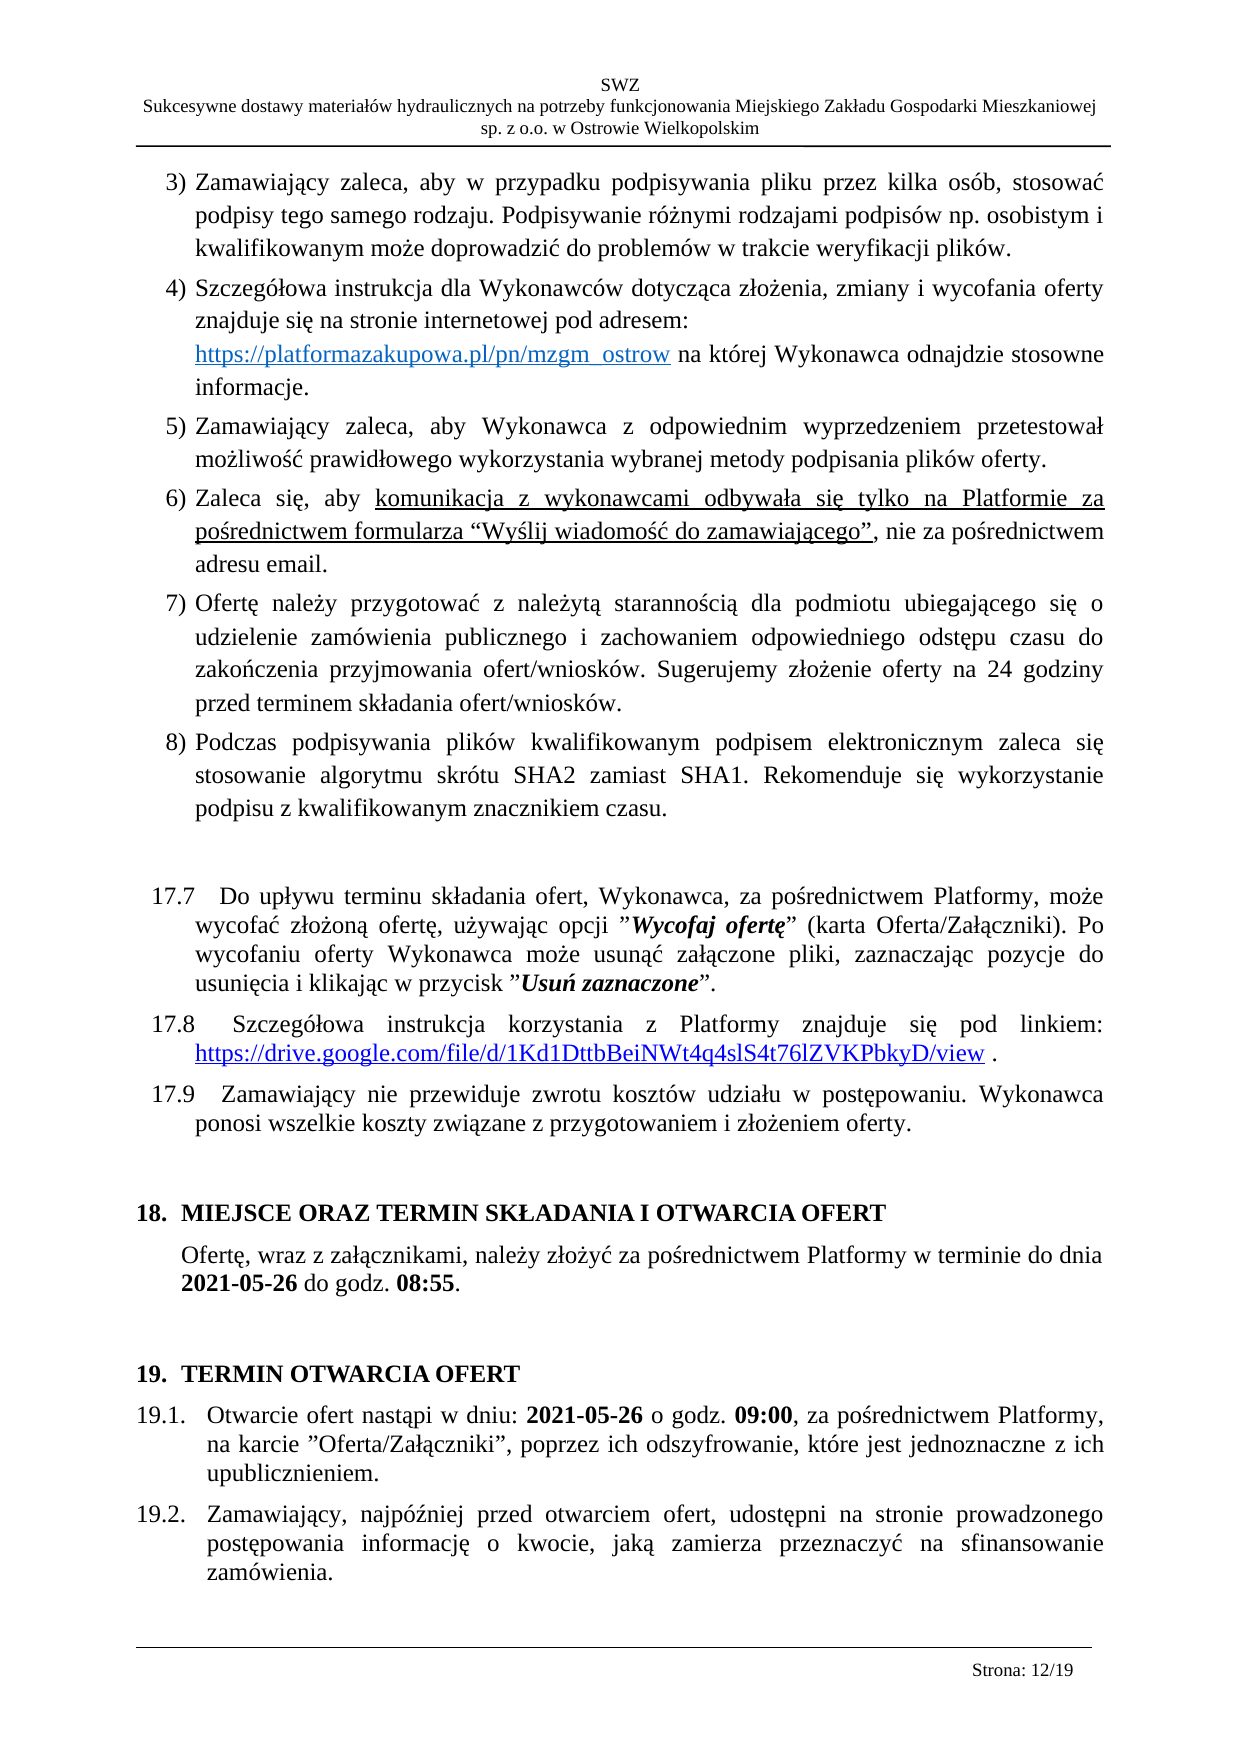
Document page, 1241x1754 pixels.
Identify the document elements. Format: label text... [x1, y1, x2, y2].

list Zamawiający zaleca, aby Wykonawca z odpowiednim wyprzedzeniem przetestował możliwość prawidłowego wykorzystania wybranej metody podpisania plików oferty. [165, 411, 1104, 473]
subtitle Miejsce oraz termin składania i otwarcia ofert [136, 1198, 1104, 1227]
subtitle Zamawiający, najpóźniej przed otwarciem ofert, udostępni na stronie prowadzonego postępowania informację o kwocie, jaką zamierza przeznaczyć na sfinansowanie zamówienia. [136, 1499, 1104, 1586]
list Zaleca się, aby komunikacja z wykonawcami odbywała się tylko na Platformie za pośrednictwem formularza “Wyślij wiadomość do zamawiającego”, nie za pośrednictwem adresu email. [165, 483, 1104, 578]
subtitle Otwarcie ofert nastąpi w dniu: 2021-05-26 o godz. 09:00, za pośrednictwem Platformy, na karcie ”Oferta/Załączniki”, poprzez ich odszyfrowanie, które jest jednoznaczne z ich upublicznieniem. [136, 1401, 1104, 1487]
list Szczegółowa instrukcja korzystania z Platformy znajduje się pod linkiem: https://drive.google.com/file/d/1Kd1DttbBeiNWt4q4slS4t76lZVKPbkyD/view . [151, 1009, 1104, 1066]
list Zamawiający zaleca, aby w przypadku podpisywania pliku przez kilka osób, stosować podpisy tego samego rodzaju. Podpisywanie różnymi rodzajami podpisów np. osobistym i kwalifikowanym może doprowadzić do problemów w trakcie weryfikacji plików. [165, 167, 1104, 262]
subtitle Ofertę, wraz z załącznikami, należy złożyć za pośrednictwem Platformy w terminie do dnia 2021-05-26 do godz. 08:55. [181, 1240, 1104, 1297]
list Podczas podpisywania plików kwalifikowanym podpisem elektronicznym zaleca się stosowanie algorytmu skrótu SHA2 zamiast SHA1. Rekomenduje się wykorzystanie podpisu z kwalifikowanym znacznikiem czasu. [165, 727, 1104, 822]
list Do upływu terminu składania ofert, Wykonawca, za pośrednictwem Platformy, może wycofać złożoną ofertę, używając opcji ”Wycofaj ofertę” (karta Oferta/Załączniki). Po wycofaniu oferty Wykonawca może usunąć załączone pliki, zaznaczając pozycje do usunięcia i klikając w przycisk ”Usuń zaznaczone”. [151, 881, 1104, 996]
list Ofertę należy przygotować z należytą starannością dla podmiotu ubiegającego się o udzielenie zamówienia publicznego i zachowaniem odpowiedniego odstępu czasu do zakończenia przyjmowania ofert/wniosków. Sugerujemy złożenie oferty na 24 godziny przed terminem składania ofert/wniosków. [165, 588, 1104, 716]
subtitle termin otwarcia ofert [136, 1359, 1104, 1388]
list Zamawiający nie przewiduje zwrotu kosztów udziału w postępowaniu. Wykonawca ponosi wszelkie koszty związane z przygotowaniem i złożeniem oferty. [151, 1079, 1104, 1136]
list Szczegółowa instrukcja dla Wykonawców dotycząca złożenia, zmiany i wycofania oferty znajduje się na stronie internetowej pod adresem: [165, 273, 1104, 334]
text https://platformazakupowa.pl/pn/mzgm_ostrow na której Wykonawca odnajdzie stosowne informacje. [195, 339, 1104, 400]
